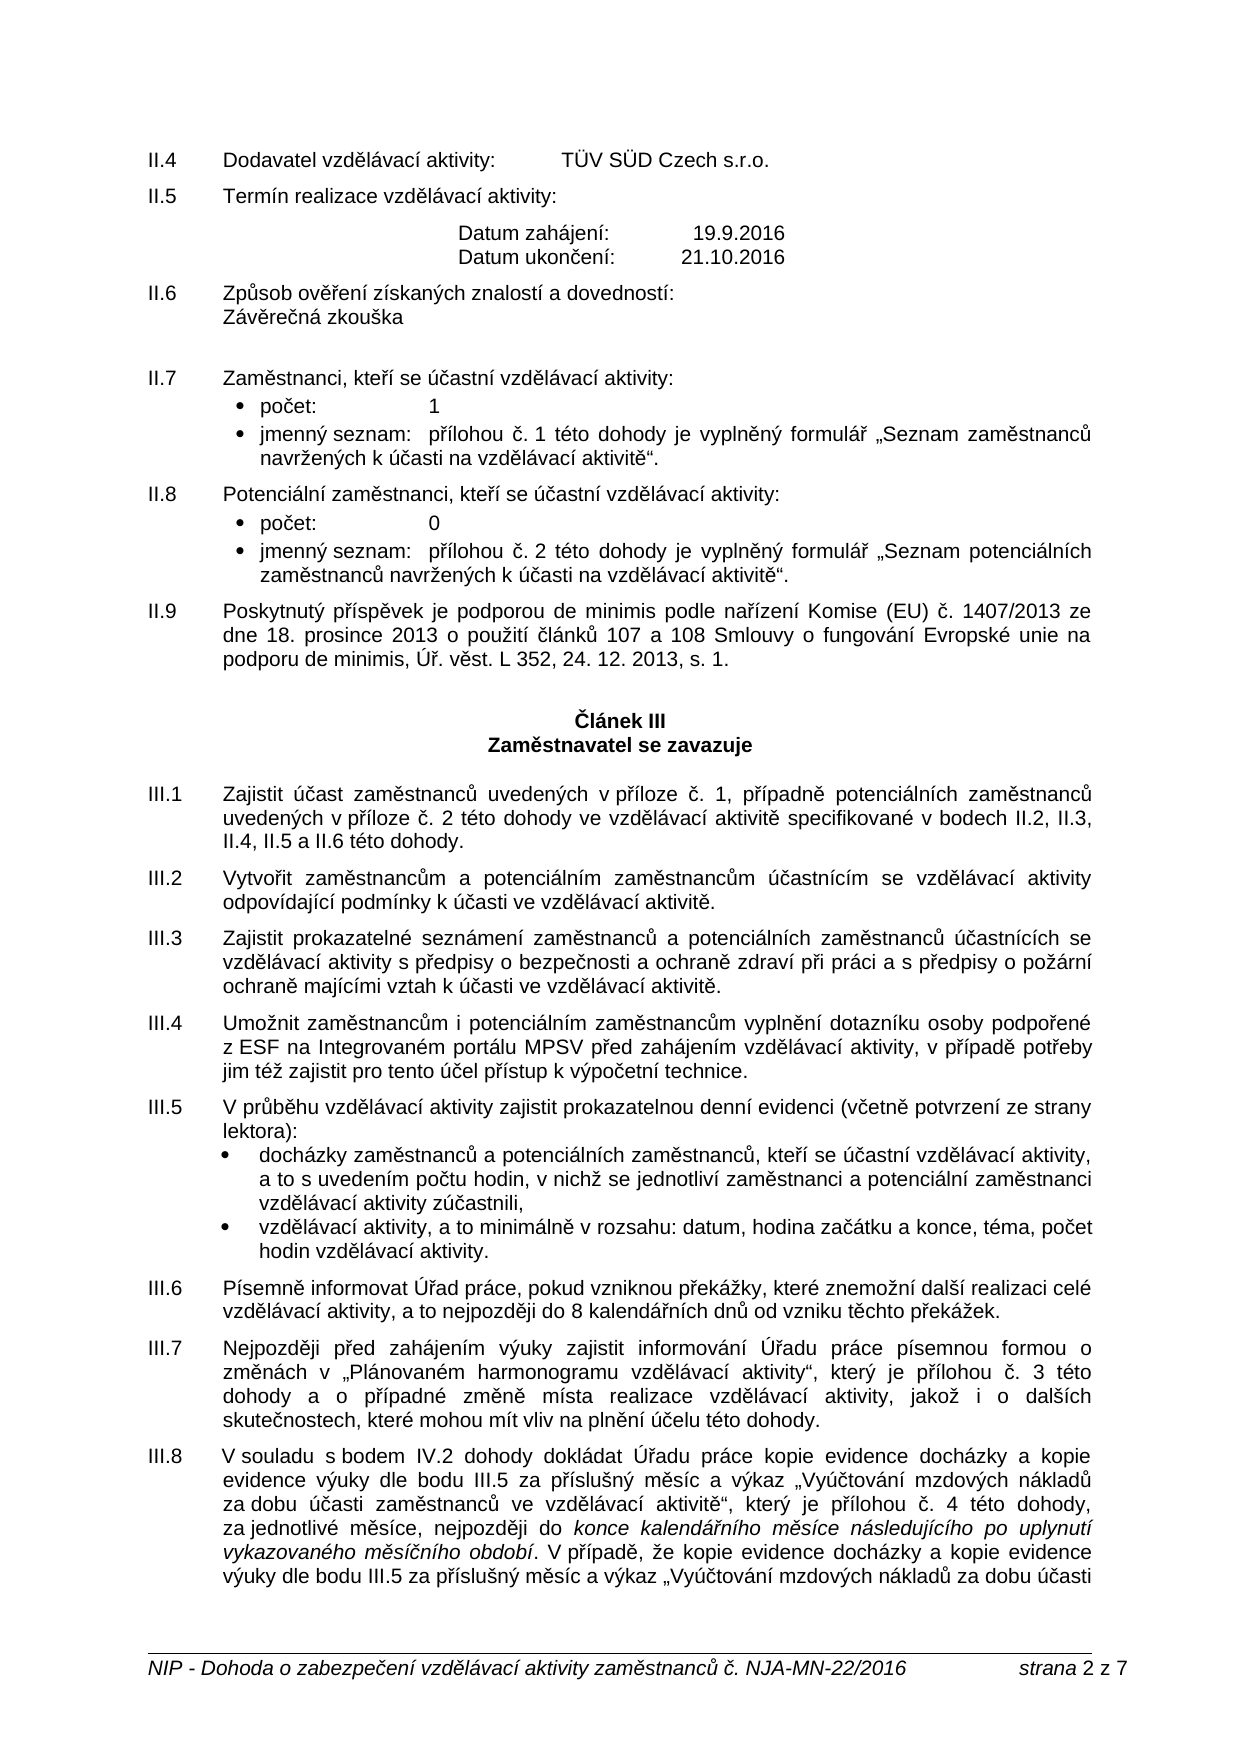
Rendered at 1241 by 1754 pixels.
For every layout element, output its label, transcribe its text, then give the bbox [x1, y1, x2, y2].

list počet: 0 [236, 510, 1092, 534]
list vzdělávací aktivity, a to minimálně v rozsahu: datum, hodina začátku a konce, téma, počet hodin vzdělávací aktivity. [221, 1215, 1092, 1263]
text Termín realizace vzdělávací aktivity: [148, 184, 1092, 208]
text Dodavatel vzdělávací aktivity: TÜV SÜD Czech s.r.o. [148, 148, 1092, 172]
list Vytvořit zaměstnancům a potenciálním zaměstnancům účastnícím se vzdělávací aktivity odpovídající podmínky k účasti ve vzdělávací aktivitě. [148, 866, 1092, 914]
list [148, 1444, 1092, 1588]
text Zaměstnavatel se zavazuje [148, 732, 1092, 756]
list Umožnit zaměstnancům i potenciálním zaměstnancům vyplnění dotazníku osoby podpořené z ESF na Integrovaném portálu MPSV před zahájením vzdělávací aktivity, v případě potřeby jim též zajistit pro tento účel přístup k výpočetní technice. [148, 1011, 1092, 1082]
text Zaměstnanci, kteří se účastní vzdělávací aktivity: [148, 365, 1092, 389]
text Poskytnutý příspěvek je podporou de minimis podle nařízení Komise (EU) č. 1407/2013 ze dne 18. prosince 2013 o použití článků 107 a 108 Smlouvy o fungování Evropské unie na podporu de minimis, Úř. věst. L 352, 24. 12. 2013, s. 1. [148, 599, 1092, 671]
list jmenný seznam: přílohou č. 2 této dohody je vyplněný formulář „Seznam potenciálních zaměstnanců navržených k účasti na vzdělávací aktivitě“. [236, 539, 1092, 587]
list jmenný seznam: přílohou č. 1 této dohody je vyplněný formulář „Seznam zaměstnanců navržených k účasti na vzdělávací aktivitě“. [236, 422, 1092, 470]
list Zajistit účast zaměstnanců uvedených v příloze č. 1, případně potenciálních zaměstnanců uvedených v příloze č. 2 této dohody ve vzdělávací aktivitě specifikované v bodech II.2, II.3, II.4, II.5 a II.6 této dohody. [148, 781, 1092, 853]
list počet: 1 [236, 393, 1092, 418]
list V průběhu vzdělávací aktivity zajistit prokazatelnou denní evidenci (včetně potvrzení ze strany lektora): [148, 1095, 1092, 1143]
text Způsob ověření získaných znalostí a dovedností: Závěrečná zkouška [148, 281, 1092, 353]
text Článek III [148, 708, 1092, 732]
text Potenciální zaměstnanci, kteří se účastní vzdělávací aktivity: [148, 482, 1092, 506]
list Zajistit prokazatelné seznámení zaměstnanců a potenciálních zaměstnanců účastnících se vzdělávací aktivity s předpisy o bezpečnosti a ochraně zdraví při práci a s předpisy o požární ochraně majícími vztah k účasti ve vzdělávací aktivitě. [148, 926, 1092, 998]
list Nejpozději před zahájením výuky zajistit informování Úřadu práce písemnou formou o změnách v „Plánovaném harmonogramu vzdělávací aktivity“, který je přílohou č. 3 této dohody a o případné změně místa realizace vzdělávací aktivity, jakož i o dalších skutečnostech, které mohou mít vliv na plnění účelu této dohody. [148, 1336, 1092, 1432]
list Písemně informovat Úřad práce, pokud vzniknou překážky, které znemožní další realizaci celé vzdělávací aktivity, a to nejpozději do 8 kalendářních dnů od vzniku těchto překážek. [148, 1275, 1092, 1323]
list docházky zaměstnanců a potenciálních zaměstnanců, kteří se účastní vzdělávací aktivity, a to s uvedením počtu hodin, v nichž se jednotliví zaměstnanci a potenciální zaměstnanci vzdělávací aktivity zúčastnili, [221, 1143, 1092, 1215]
list Datum zahájení: 19.9.2016 Datum ukončení: 21.10.2016 [223, 221, 1092, 268]
